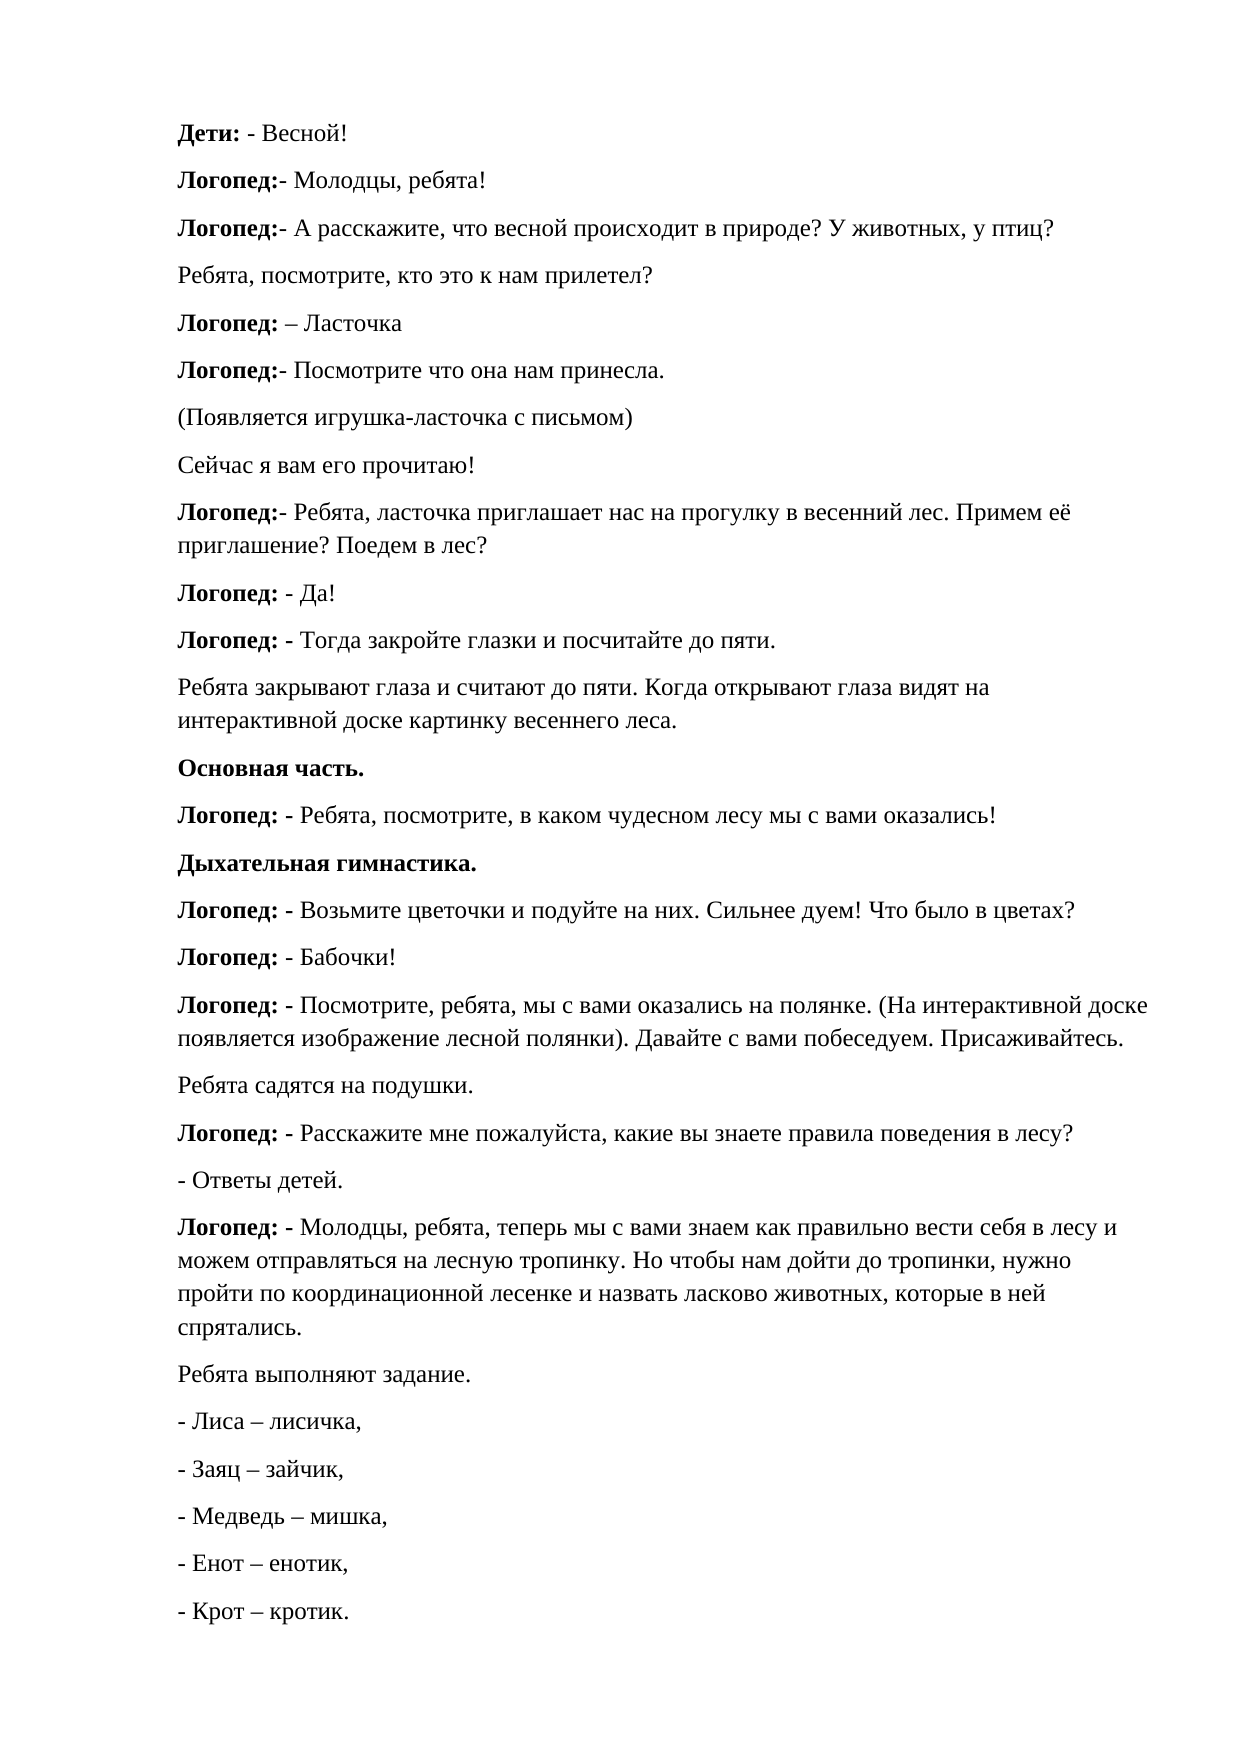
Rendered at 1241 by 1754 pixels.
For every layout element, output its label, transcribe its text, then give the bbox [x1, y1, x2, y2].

text Сейчас я вам его прочитаю! [177, 450, 1152, 479]
text Ребята, посмотрите, кто это к нам прилетел? [177, 260, 1152, 289]
text Логопед: - Молодцы, ребята, теперь мы с вами знаем как правильно вести себя в лесу и можем отправляться на лесную тропинку. Но чтобы нам дойти до тропинки, нужно пройти по координационной лесенке и назвать ласково животных, которые в ней спрятались. [177, 1212, 1152, 1340]
text - Заяц – зайчик, [177, 1454, 1152, 1482]
text Основная часть. [177, 753, 1152, 782]
text Логопед: - Тогда закройте глазки и посчитайте до пяти. [177, 625, 1152, 654]
text Ребята выполняют задание. [177, 1359, 1152, 1388]
text - Лиса – лисичка, [177, 1406, 1152, 1435]
text Логопед: - Ребята, посмотрите, в каком чудесном лесу мы с вами оказались! [177, 800, 1152, 829]
text Логопед:- Посмотрите что она нам принесла. [177, 355, 1152, 384]
text - Енот – енотик, [177, 1548, 1152, 1577]
text Ребята садятся на подушки. [177, 1070, 1152, 1099]
text Логопед:- Молодцы, ребята! [177, 166, 1152, 194]
text - Ответы детей. [177, 1165, 1152, 1194]
text Дыхательная гимнастика. [177, 848, 1152, 876]
text Логопед:- А расскажите, что весной происходит в природе? У животных, у птиц? [177, 213, 1152, 242]
text Логопед: - Расскажите мне пожалуйста, какие вы знаете правила поведения в лесу? [177, 1118, 1152, 1146]
text Логопед: - Возьмите цветочки и подуйте на них. Сильнее дуем! Что было в цветах? [177, 895, 1152, 924]
text - Медведь – мишка, [177, 1501, 1152, 1530]
text Логопед: - Да! [177, 578, 1152, 606]
text Логопед:- Ребята, ласточка приглашает нас на прогулку в весенний лес. Примем её приглашение? Поедем в лес? [177, 497, 1152, 559]
text Логопед: – Ласточка [177, 308, 1152, 336]
text Логопед: - Бабочки! [177, 942, 1152, 971]
text - Крот – кротик. [177, 1596, 1152, 1625]
text (Появляется игрушка-ласточка с письмом) [177, 402, 1152, 431]
text Ребята закрывают глаза и считают до пяти. Когда открывают глаза видят на интерактивной доске картинку весеннего леса. [177, 672, 1152, 734]
text Дети: - Весной! [177, 118, 1152, 147]
text Логопед: - Посмотрите, ребята, мы с вами оказались на полянке. (На интерактивной доске появляется изображение лесной полянки). Давайте с вами побеседуем. Присаживайтесь. [177, 990, 1152, 1052]
